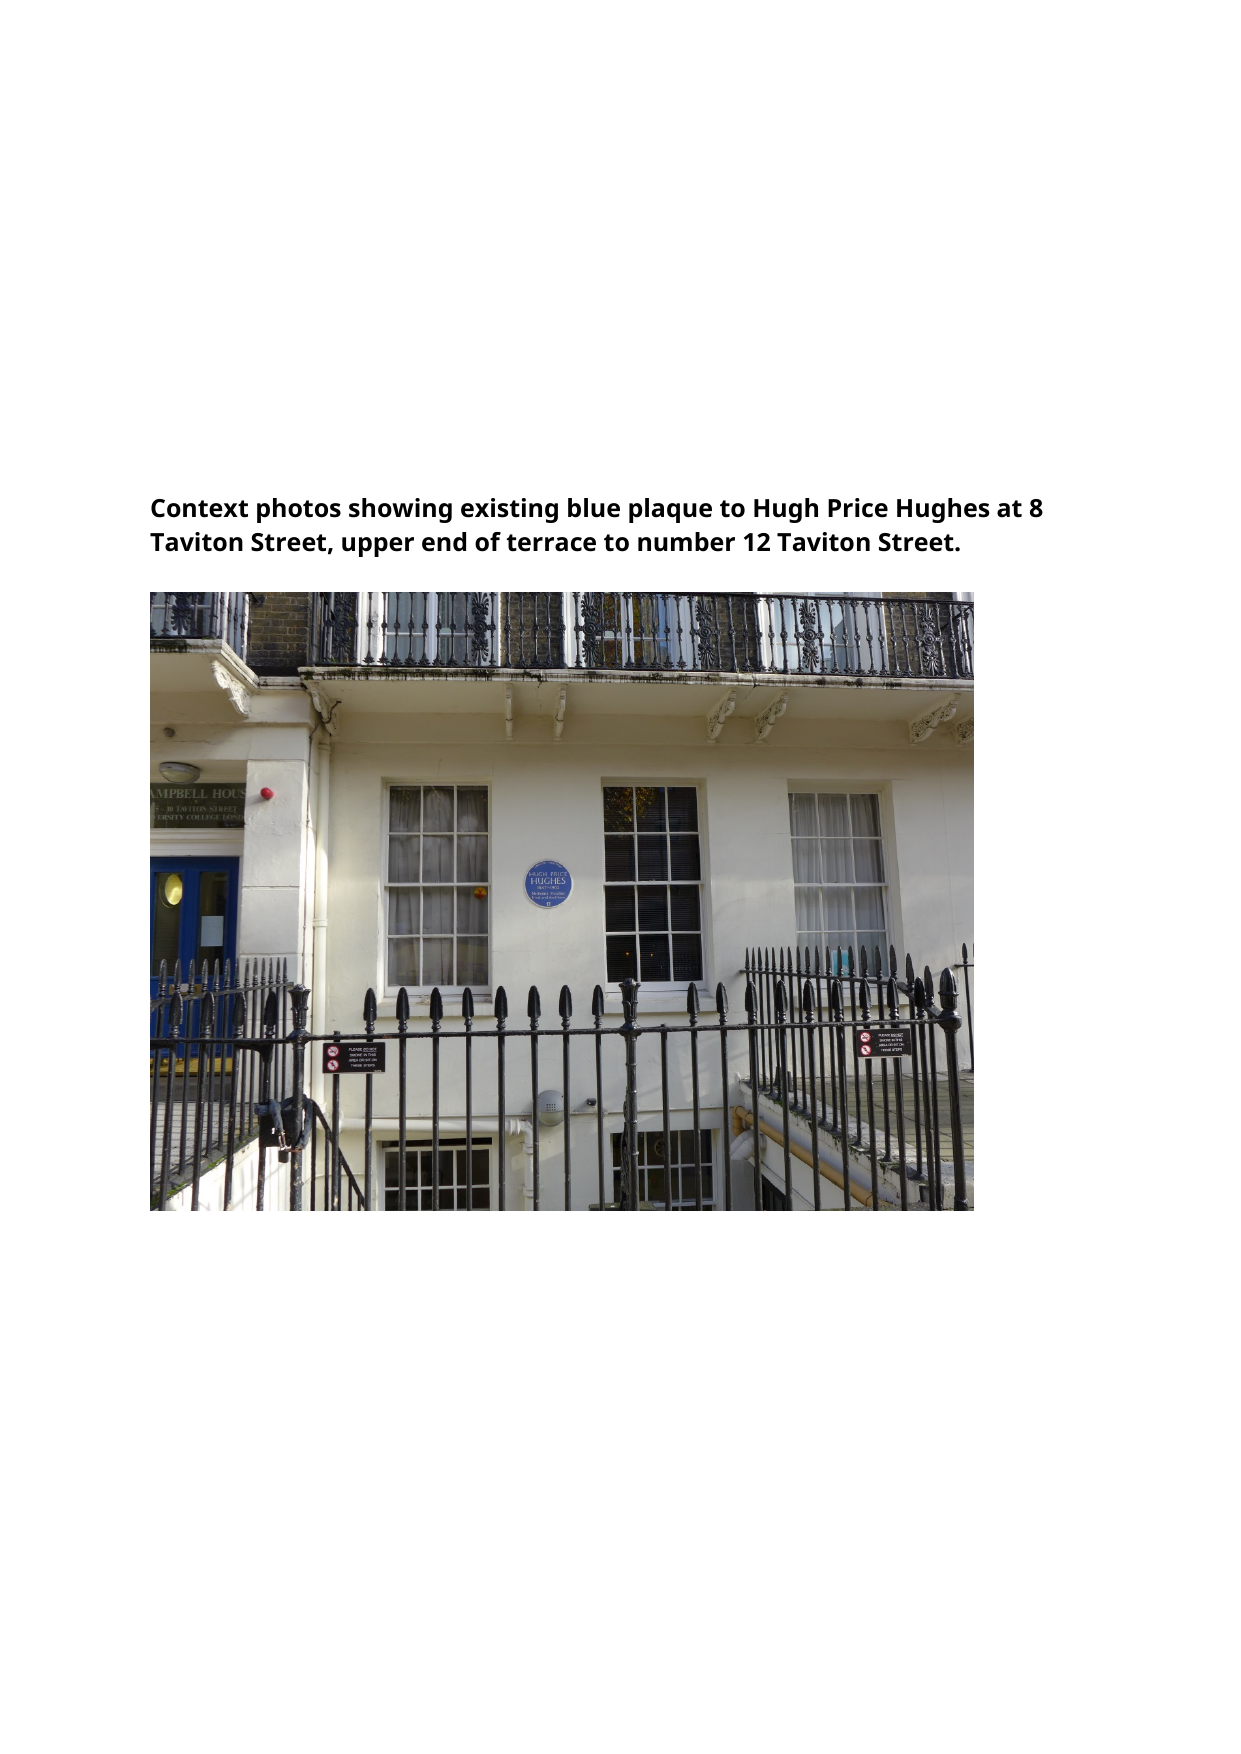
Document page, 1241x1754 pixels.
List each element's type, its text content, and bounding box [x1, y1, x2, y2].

text Context photos showing existing blue plaque to Hugh Price Hughes at 8 Taviton Street, upper end of terrace to number 12 Taviton Street. [150, 491, 1090, 559]
picture [150, 592, 974, 1211]
